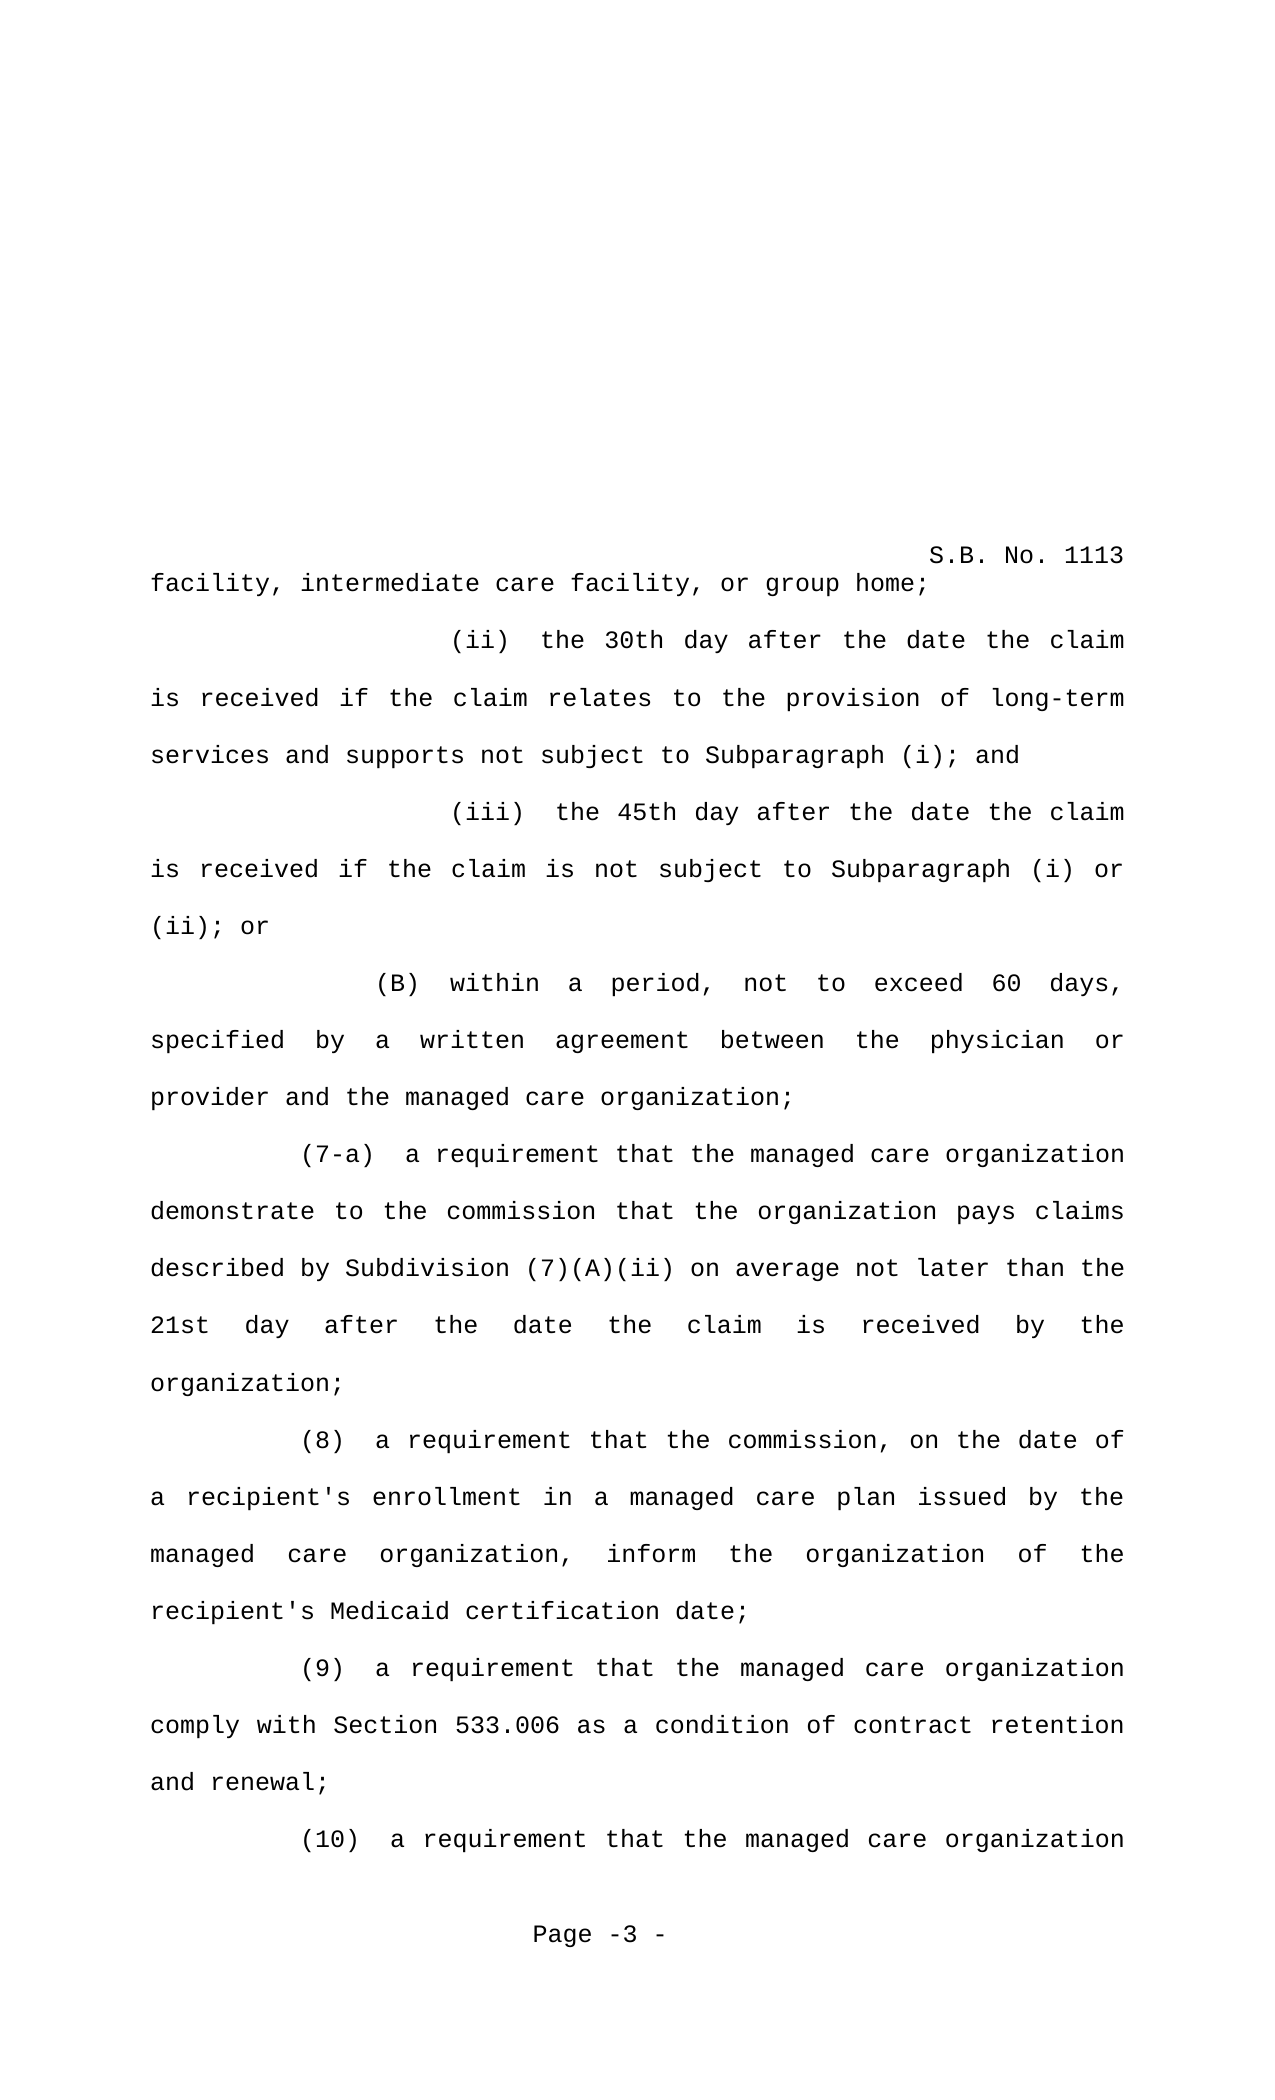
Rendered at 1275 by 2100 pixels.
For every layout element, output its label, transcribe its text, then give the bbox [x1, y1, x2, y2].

text (7-a) a requirement that the managed care organization demonstrate to the commission that the organization pays claims described by Subdivision (7)(A)(ii) on average not later than the 21st day after the date the claim is received by the organization; [150, 1142, 1125, 1398]
text (B) within a period, not to exceed 60 days, specified by a written agreement between the physician or provider and the managed care organization; [150, 970, 1125, 1113]
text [150, 571, 1125, 599]
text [150, 1827, 1125, 1855]
text (ii) the 30th day after the date the claim is received if the claim relates to the provision of long-term services and supports not subject to Subparagraph (i); and [150, 628, 1125, 771]
text (8) a requirement that the commission, on the date of a recipient's enrollment in a managed care plan issued by the managed care organization, inform the organization of the recipient's Medicaid certification date; [150, 1427, 1125, 1627]
text (iii) the 45th day after the date the claim is received if the claim is not subject to Subparagraph (i) or (ii); or [150, 799, 1125, 942]
text (9) a requirement that the managed care organization comply with Section 533.006 as a condition of contract retention and renewal; [150, 1655, 1125, 1798]
